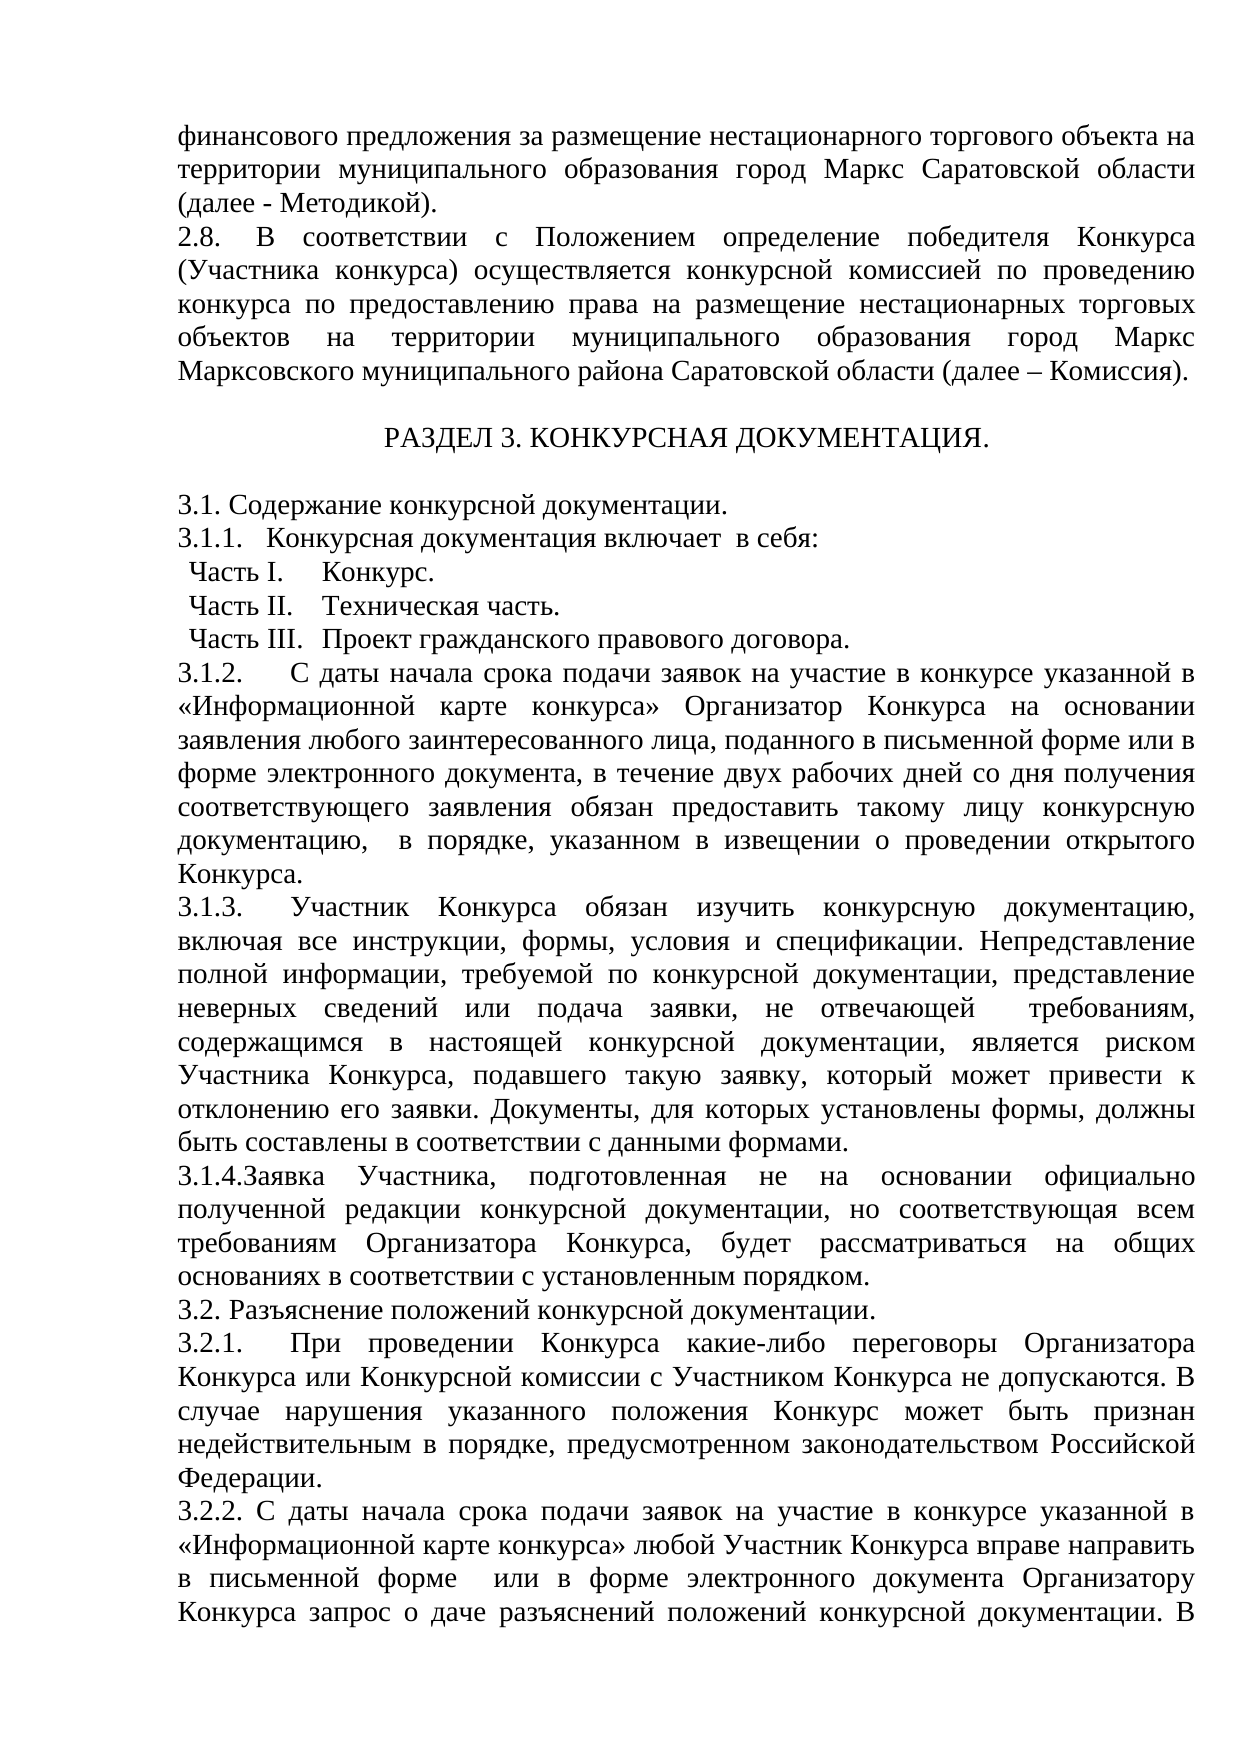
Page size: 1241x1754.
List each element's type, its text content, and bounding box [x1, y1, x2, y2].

text 3.1. Содержание конкурсной документации. [177, 487, 1196, 521]
table_cell Техническая часть. [322, 588, 1098, 621]
table_header Конкурс. [322, 554, 1098, 588]
list Участник Конкурса обязан изучить конкурсную документацию, включая все инструкции, формы, условия и спецификации. Непредставление полной информации, требуемой по конкурсной документации, представление неверных сведений или подача заявки, не отвечающей требованиям, содержащимся в настоящей конкурсной документации, является риском Участника Конкурса, подавшего такую заявку, который может привести к отклонению его заявки. Документы, для которых установлены формы, должны быть составлены в соответствии с данными формами. [177, 889, 1196, 1158]
text 2.8. В соответствии с Положением определение победителя Конкурса (Участника конкурса) осуществляется конкурсной комиссией по проведению конкурса по предоставлению права на размещение нестационарных торговых объектов на территории муниципального образования город Маркс Марксовского муниципального района Саратовской области (далее – Комиссия). [177, 219, 1196, 386]
list С даты начала срока подачи заявок на участие в конкурсе указанной в «Информационной карте конкурса» Организатор Конкурса на основании заявления любого заинтересованного лица, поданного в письменной форме или в форме электронного документа, в течение двух рабочих дней со дня получения соответствующего заявления обязан предоставить такому лицу конкурсную документацию, в порядке, указанном в извещении о проведении открытого Конкурса. [177, 655, 1196, 889]
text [177, 118, 1196, 219]
table_cell Часть II. [177, 588, 322, 621]
list Конкурсная документация включает в себя: [177, 521, 1196, 554]
text РАЗДЕЛ 3. КОНКУРСНАЯ ДОКУМЕНТАЦИЯ. [177, 420, 1196, 453]
text 3.1.4.Заявка Участника, подготовленная не на основании официально полученной редакции конкурсной документации, но соответствующая всем требованиям Организатора Конкурса, будет рассматриваться на общих основаниях в соответствии с установленным порядком. [177, 1158, 1196, 1292]
list При проведении Конкурса какие-либо переговоры Организатора Конкурса или Конкурсной комиссии с Участником Конкурса не допускаются. В случае нарушения указанного положения Конкурс может быть признан недействительным в порядке, предусмотренном законодательством Российской Федерации. [177, 1326, 1196, 1493]
table_cell Проект гражданского правового договора. [322, 621, 1098, 655]
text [177, 1493, 1196, 1627]
table_header Часть I. [177, 554, 322, 588]
list Разъяснение положений конкурсной документации. [177, 1292, 1196, 1326]
table_cell Часть III. [177, 621, 322, 655]
